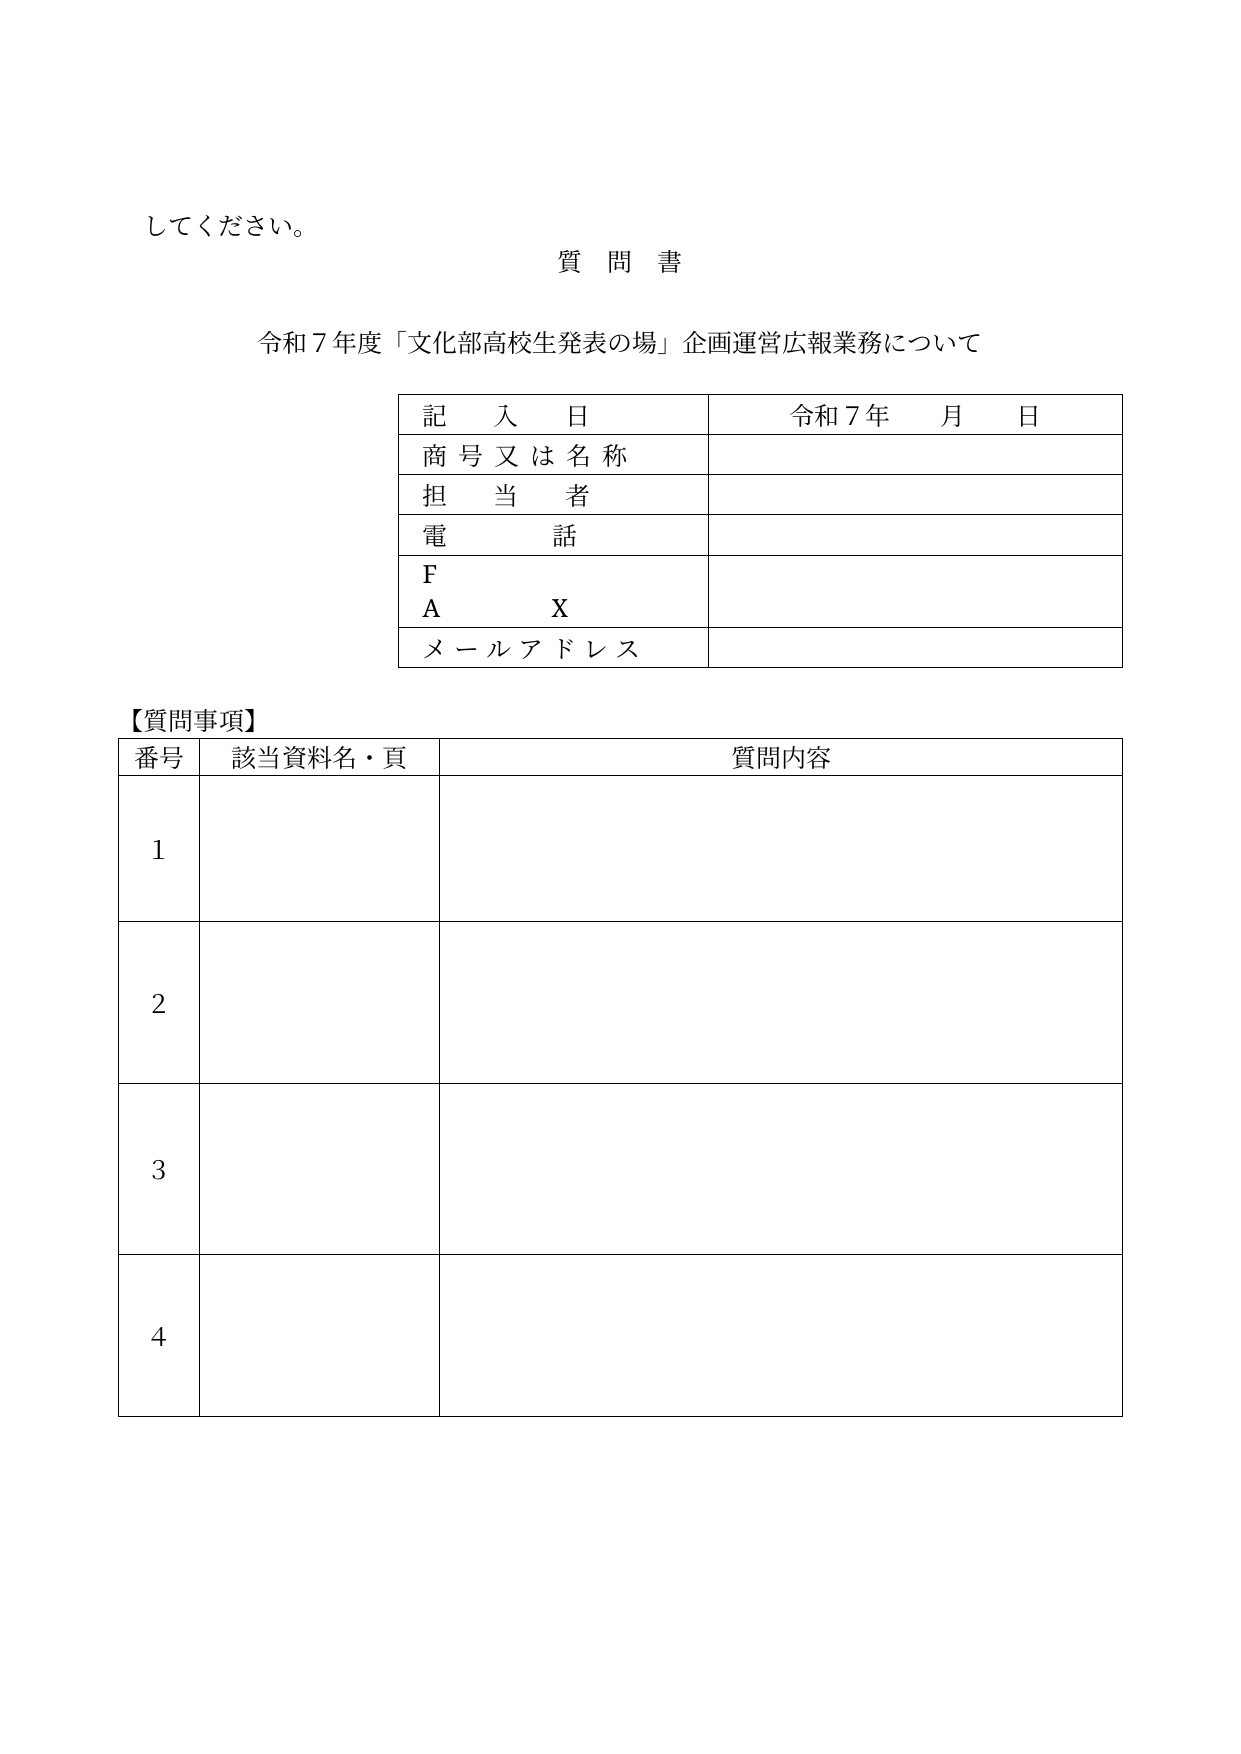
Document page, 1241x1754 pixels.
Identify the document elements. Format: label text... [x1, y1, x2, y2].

table_cell FAX [399, 556, 708, 627]
table_cell ３ [119, 1084, 199, 1254]
text 【質問事項】 [118, 702, 1122, 738]
table_cell メールアドレス [399, 628, 708, 667]
table_cell [709, 556, 1122, 627]
table_header 番号 [119, 739, 199, 775]
text 質 問 書 [118, 243, 1122, 279]
table_cell [709, 628, 1122, 667]
table_cell 電話 [399, 515, 708, 554]
table_cell 商号又は名称 [399, 435, 708, 474]
table_cell [709, 475, 1122, 514]
table_cell [200, 1084, 439, 1254]
table_cell [200, 1255, 439, 1416]
table_cell [440, 776, 1122, 921]
table_header 記入日 [399, 395, 708, 434]
table_header 令和７年 月 日 [709, 395, 1122, 434]
table_cell [200, 776, 439, 921]
table_header 該当資料名・頁 [200, 739, 439, 775]
table_cell １ [119, 776, 199, 921]
table_cell [440, 1084, 1122, 1254]
table_cell [200, 922, 439, 1083]
table_cell ２ [119, 922, 199, 1083]
table_header 質問内容 [440, 739, 1122, 775]
table_cell 担当者 [399, 475, 708, 514]
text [118, 207, 1122, 243]
table_cell [709, 435, 1122, 474]
table_cell [440, 1255, 1122, 1416]
text 令和７年度「文化部高校生発表の場」企画運営広報業務について [118, 324, 1122, 360]
table_cell [709, 515, 1122, 554]
table_cell ４ [119, 1255, 199, 1416]
table_cell [440, 922, 1122, 1083]
